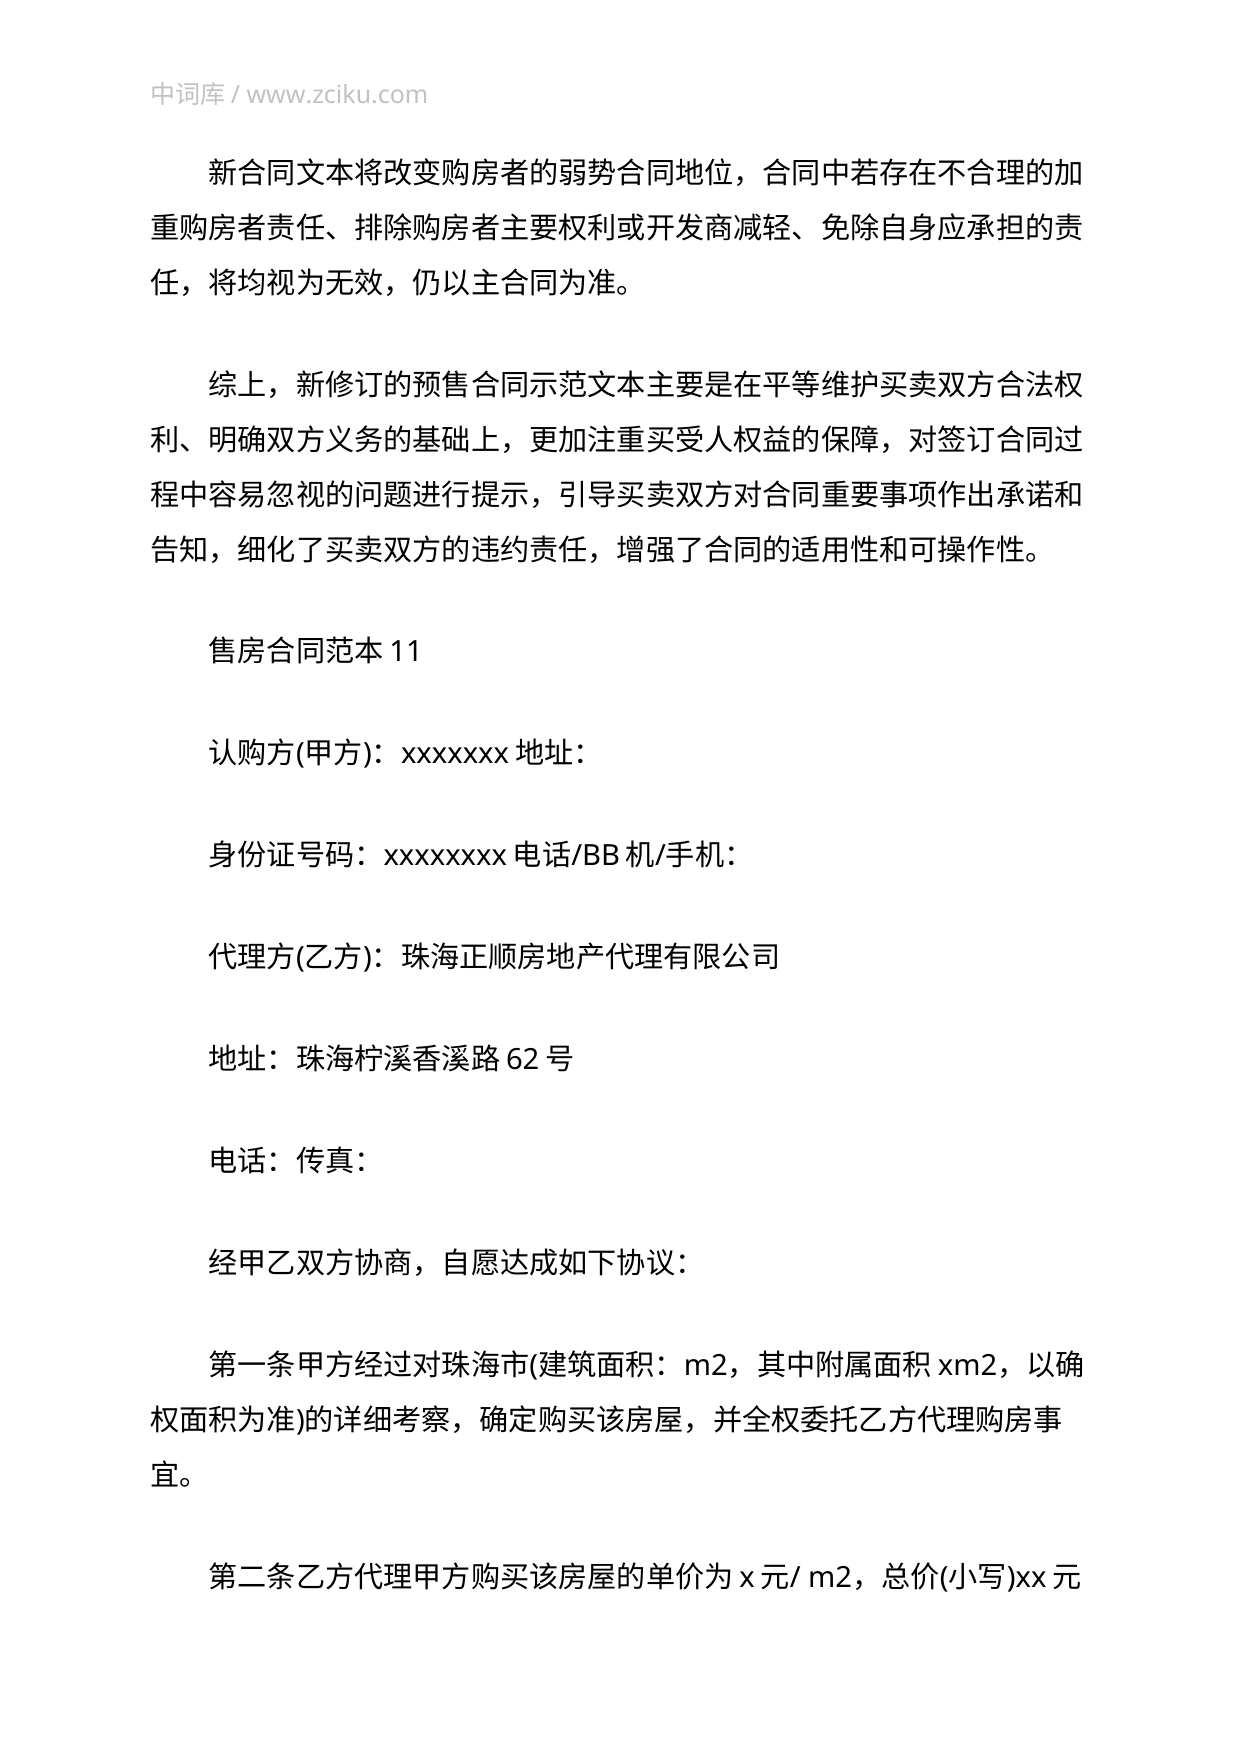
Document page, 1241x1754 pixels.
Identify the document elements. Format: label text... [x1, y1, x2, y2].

text 经甲乙双方协商，自愿达成如下协议： [150, 1240, 1090, 1282]
text 新合同文本将改变购房者的弱势合同地位，合同中若存在不合理的加重购房者责任、排除购房者主要权利或开发商减轻、免除自身应承担的责任，将均视为无效，仍以主合同为准。 [150, 150, 1090, 302]
text 认购方(甲方)：xxxxxxx地址： [150, 730, 1090, 772]
text 身份证号码：xxxxxxxx电话/BB机/手机： [150, 832, 1090, 874]
text 综上，新修订的预售合同示范文本主要是在平等维护买卖双方合法权利、明确双方义务的基础上，更加注重买受人权益的保障，对签订合同过程中容易忽视的问题进行提示，引导买卖双方对合同重要事项作出承诺和告知，细化了买卖双方的违约责任，增强了合同的适用性和可操作性。 [150, 362, 1090, 568]
text 代理方(乙方)：珠海正顺房地产代理有限公司 [150, 934, 1090, 976]
text 售房合同范本11 [150, 628, 1090, 670]
text 第一条甲方经过对珠海市(建筑面积：m2，其中附属面积xm2，以确权面积为准)的详细考察，确定购买该房屋，并全权委托乙方代理购房事宜。 [150, 1341, 1090, 1494]
text 地址：珠海柠溪香溪路62号 [150, 1036, 1090, 1078]
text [150, 1553, 1090, 1596]
text 电话：传真： [150, 1138, 1090, 1180]
